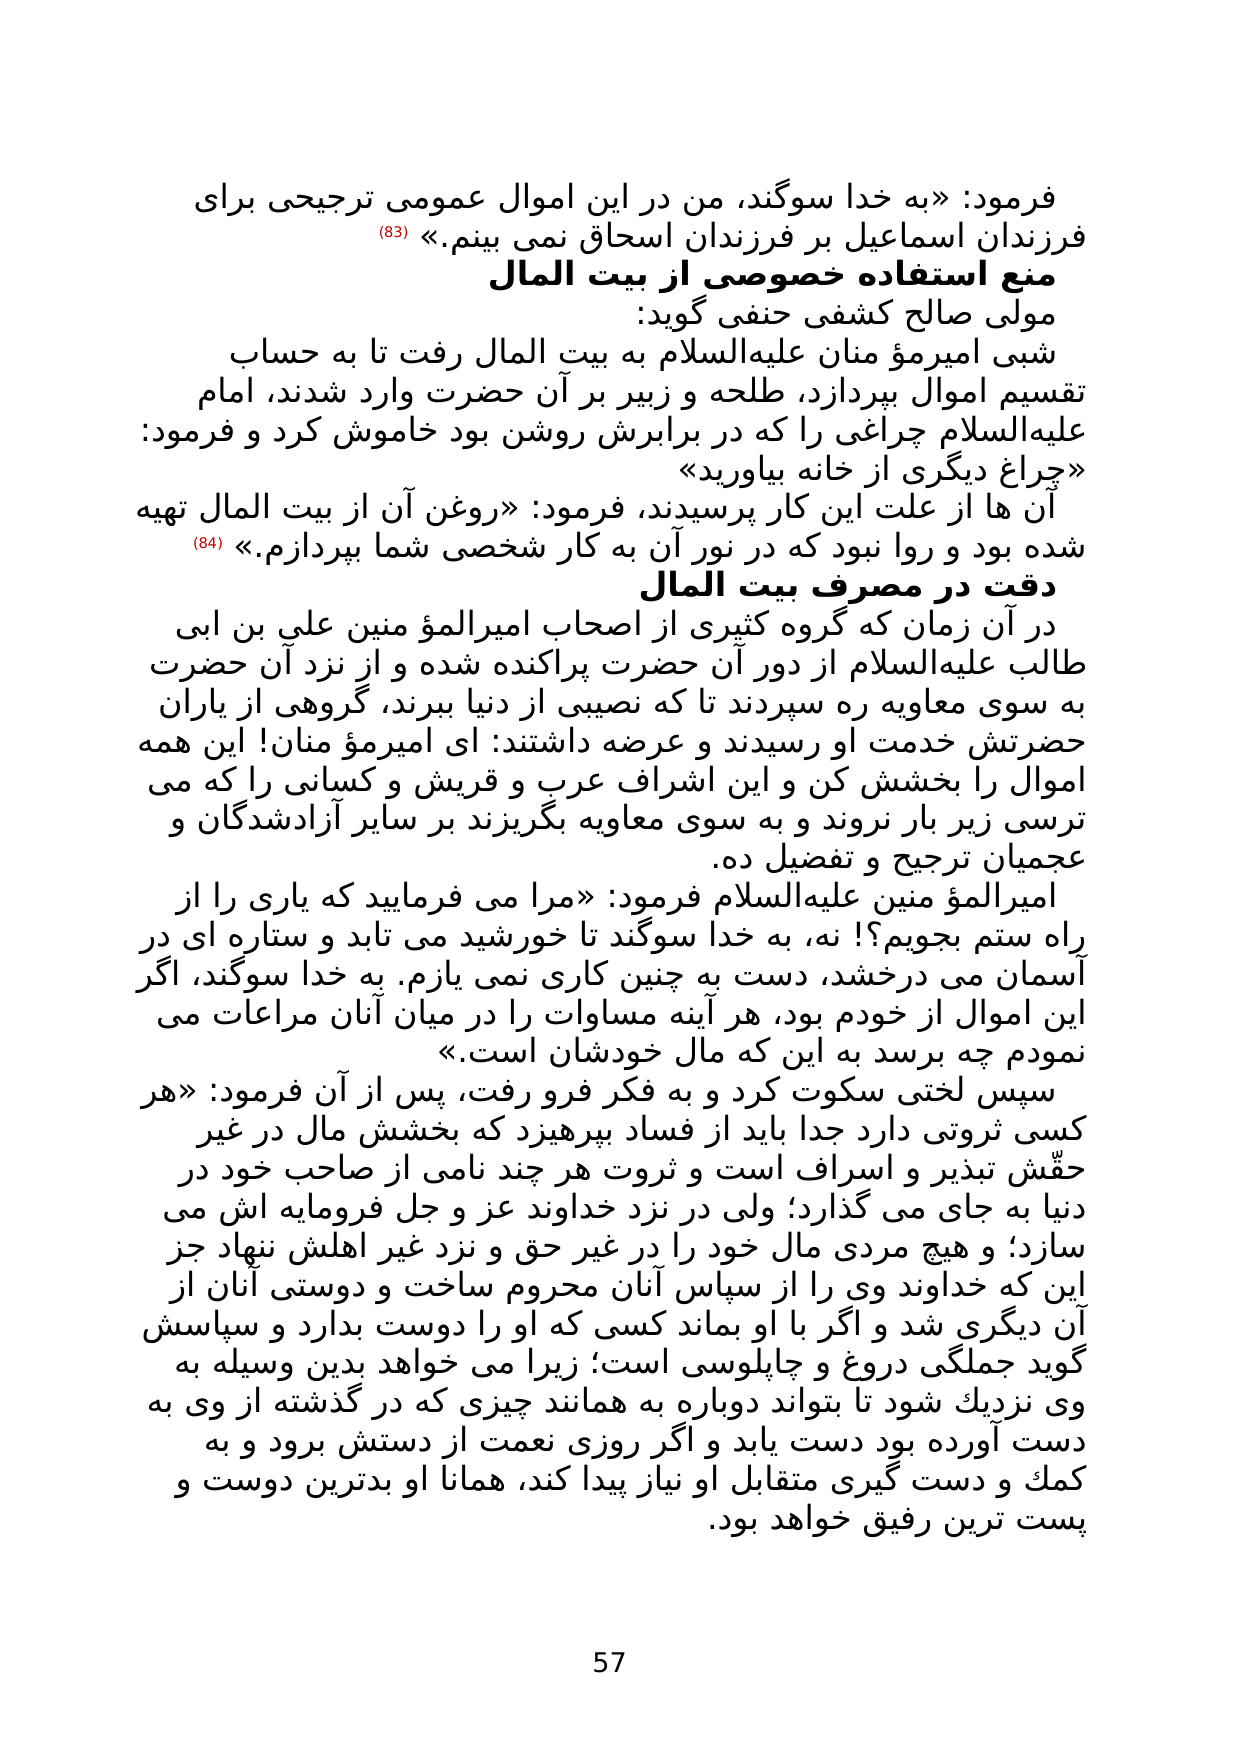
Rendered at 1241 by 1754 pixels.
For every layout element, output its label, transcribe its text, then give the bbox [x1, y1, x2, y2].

text آن ها از علت اين كار پرسيدند، فرمود: «روغن آن از بيت المال تهيه شده بود و روا نبود كه در نور آن به كار شخصى شما بپردازم.» (84) [131, 488, 1087, 566]
text مولى صالح كشفى حنفى گويد: [131, 294, 1087, 333]
text در آن زمان كه گروه كثيرى از اصحاب اميرالمؤ منين على بن ابى طالب عليه‌السلام از دور آن حضرت پراكنده شده و از نزد آن حضرت به سوى معاويه ره سپردند تا كه نصيبى از دنيا ببرند، گروهى از ياران حضرتش خدمت او رسيدند و عرضه داشتند: اى اميرمؤ منان! اين همه اموال را بخشش كن و اين اشراف عرب و قريش و كسانى را كه مى ترسى زير بار نروند و به سوى معاويه بگريزند بر ساير آزادشدگان و عجميان ترجيح و تفضيل ده. [131, 604, 1087, 877]
text منع استفاده خصوصى از بيت المال [131, 255, 1087, 294]
text شبى اميرمؤ منان عليه‌السلام به بيت المال رفت تا به حساب تقسيم اموال بپردازد، طلحه و زبير بر آن حضرت وارد شدند، امام عليه‌السلام چراغى را كه در برابرش روشن بود خاموش كرد و فرمود: «چراغ ديگرى از خانه بياوريد» [131, 333, 1087, 488]
text اميرالمؤ منين عليه‌السلام فرمود: «مرا مى فرماييد كه يارى را از راه ستم بجويم؟! نه، به خدا سوگند تا خورشيد مى تابد و ستاره اى در آسمان مى درخشد، دست به چنين كارى نمى يازم. به خدا سوگند، اگر اين اموال از خودم بود، هر آينه مساوات را در ميان آنان مراعات مى نمودم چه برسد به اين كه مال خودشان است.» [131, 877, 1087, 1071]
text فرمود: «به خدا سوگند، من در اين اموال عمومى ترجيحى براى فرزندان اسماعيل بر فرزندان اسحاق نمى بينم.» (83) [131, 177, 1087, 255]
text سپس لختى سكوت كرد و به فكر فرو رفت، پس از آن فرمود: «هر كسى ثروتى دارد جدا بايد از فساد بپرهيزد كه بخشش مال در غير حقّش تبذير و اسراف است و ثروت هر چند نامى از صاحب خود در دنيا به جاى مى گذارد؛ ولى در نزد خداوند عز و جل فرومايه اش مى سازد؛ و هيچ مردى مال خود را در غير حق و نزد غير اهلش ننهاد جز اين كه خداوند وى را از سپاس آنان محروم ساخت و دوستى آنان از آن ديگرى شد و اگر با او بماند كسى كه او را دوست بدارد و سپاسش گويد جملگى دروغ و چاپلوسى است؛ زيرا مى خواهد بدين وسيله به وى نزديك شود تا بتواند دوباره به همانند چيزى كه در گذشته از وى به دست آورده بود دست يابد و اگر روزى نعمت از دستش برود و به كمك و دست گيرى متقابل او نياز پيدا كند، همانا او بدترين دوست و پست ترين رفيق خواهد بود. [131, 1071, 1087, 1537]
text دقت در مصرف بيت المال [131, 566, 1087, 604]
